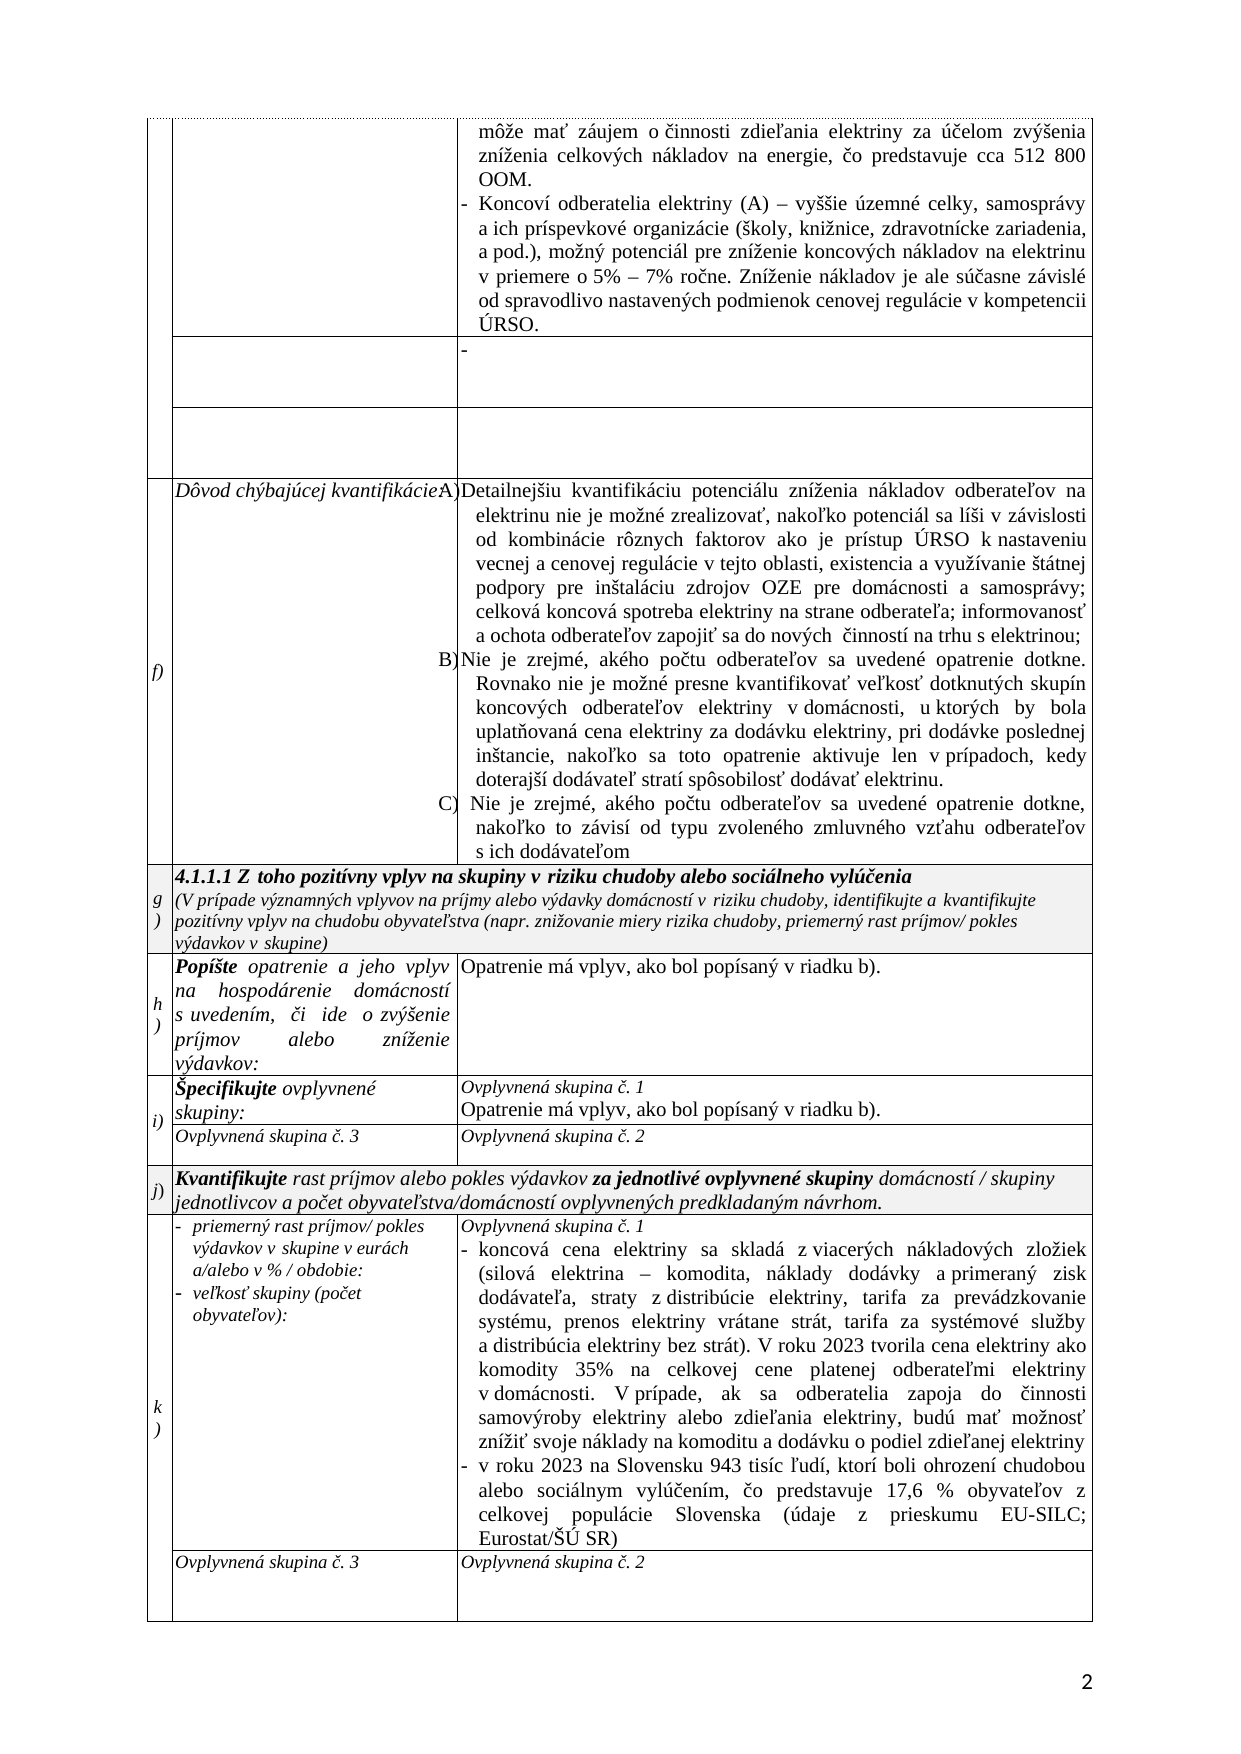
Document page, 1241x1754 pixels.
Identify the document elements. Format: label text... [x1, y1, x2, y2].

table_cell Kvantifikujte rast príjmov alebo pokles výdavkov za jednotlivé ovplyvnené skupiny domácností / skupiny jednotlivcov a počet obyvateľstva/domácností ovplyvnených predkladaným návrhom. [173, 1166, 1092, 1214]
table_cell f) [148, 479, 172, 863]
table_cell [173, 408, 457, 477]
table_cell Ovplyvnená skupina č. 3 [173, 1551, 457, 1621]
table_cell h) [148, 954, 172, 1074]
table_cell Ovplyvnená skupina č. 2 [458, 1551, 1092, 1621]
table_cell Ovplyvnená skupina č. 1 Opatrenie má vplyv, ako bol popísaný v riadku b). [458, 1076, 1092, 1124]
table_cell Dôvod chýbajúcej kvantifikácie: [173, 479, 457, 863]
table_cell Detailnejšiu kvantifikáciu potenciálu zníženia nákladov odberateľov na elektrinu nie je možné zrealizovať, nakoľko potenciál sa líši v závislosti od kombinácie rôznych faktorov ako je prístup ÚRSO k nastaveniu vecnej a cenovej regulácie v tejto oblasti, existencia a využívanie štátnej podpory pre inštaláciu zdrojov OZE pre domácnosti a samosprávy; celková koncová spotreba elektriny na strane odberateľa; informovanosť a ochota odberateľov zapojiť sa do nových činností na trhu s elektrinou; Nie je zrejmé, akého počtu odberateľov sa uvedené opatrenie dotkne. Rovnako nie je možné presne kvantifikovať veľkosť dotknutých skupín koncových odberateľov elektriny v domácnosti, u ktorých by bola uplatňovaná cena elektriny za dodávku elektriny, pri dodávke poslednej inštancie, nakoľko sa toto opatrenie aktivuje len v prípadoch, kedy doterajší dodávateľ stratí spôsobilosť dodávať elektrinu. Nie je zrejmé, akého počtu odberateľov sa uvedené opatrenie dotkne, nakoľko to závisí od typu zvoleného zmluvného vzťahu odberateľov s ich dodávateľom [458, 479, 1092, 863]
table_cell e) [148, 118, 172, 477]
table_cell g) [148, 865, 172, 953]
table_cell Popíšte opatrenie a jeho vplyv na hospodárenie domácností s uvedením, či ide o zvýšenie príjmov alebo zníženie výdavkov: [173, 954, 457, 1074]
table_cell i) [148, 1076, 172, 1165]
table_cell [458, 118, 1092, 336]
table_cell [458, 337, 1092, 407]
table_cell Ovplyvnená skupina č. 3 [173, 1125, 457, 1165]
table_cell k) [148, 1215, 172, 1621]
table_cell j) [148, 1166, 172, 1214]
table_cell Opatrenie má vplyv, ako bol popísaný v riadku b). [458, 954, 1092, 1074]
table_cell Špecifikujte ovplyvnené skupiny: [173, 1076, 457, 1124]
table_cell [458, 408, 1092, 477]
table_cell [173, 118, 457, 336]
table_cell [173, 337, 457, 407]
table_cell 4.1.1.1 Z toho pozitívny vplyv na skupiny v riziku chudoby alebo sociálneho vylúčenia (V prípade významných vplyvov na príjmy alebo výdavky domácností v riziku chudoby, identifikujte a kvantifikujte pozitívny vplyv na chudobu obyvateľstva (napr. znižovanie miery rizika chudoby, priemerný rast príjmov/ pokles výdavkov v skupine) [173, 865, 1092, 953]
table_cell Ovplyvnená skupina č. 1 koncová cena elektriny sa skladá z viacerých nákladových zložiek (silová elektrina – komodita, náklady dodávky a primeraný zisk dodávateľa, straty z distribúcie elektriny, tarifa za prevádzkovanie systému, prenos elektriny vrátane strát, tarifa za systémové služby a distribúcia elektriny bez strát). V roku 2023 tvorila cena elektriny ako komodity 35% na celkovej cene platenej odberateľmi elektriny v domácnosti. V prípade, ak sa odberatelia zapoja do činnosti samovýroby elektriny alebo zdieľania elektriny, budú mať možnosť znížiť svoje náklady na komoditu a dodávku o podiel zdieľanej elektriny v roku 2023 na Slovensku 943 tisíc ľudí, ktorí boli ohrození chudobou alebo sociálnym vylúčením, čo predstavuje 17,6 % obyvateľov z celkovej populácie Slovenska (údaje z prieskumu EU-SILC; Eurostat/ŠÚ SR) [458, 1215, 1092, 1550]
table_cell priemerný rast príjmov/ pokles výdavkov v skupine v eurách a/alebo v % / obdobie: veľkosť skupiny (počet obyvateľov): [173, 1215, 457, 1550]
table_cell Ovplyvnená skupina č. 2 [458, 1125, 1092, 1165]
